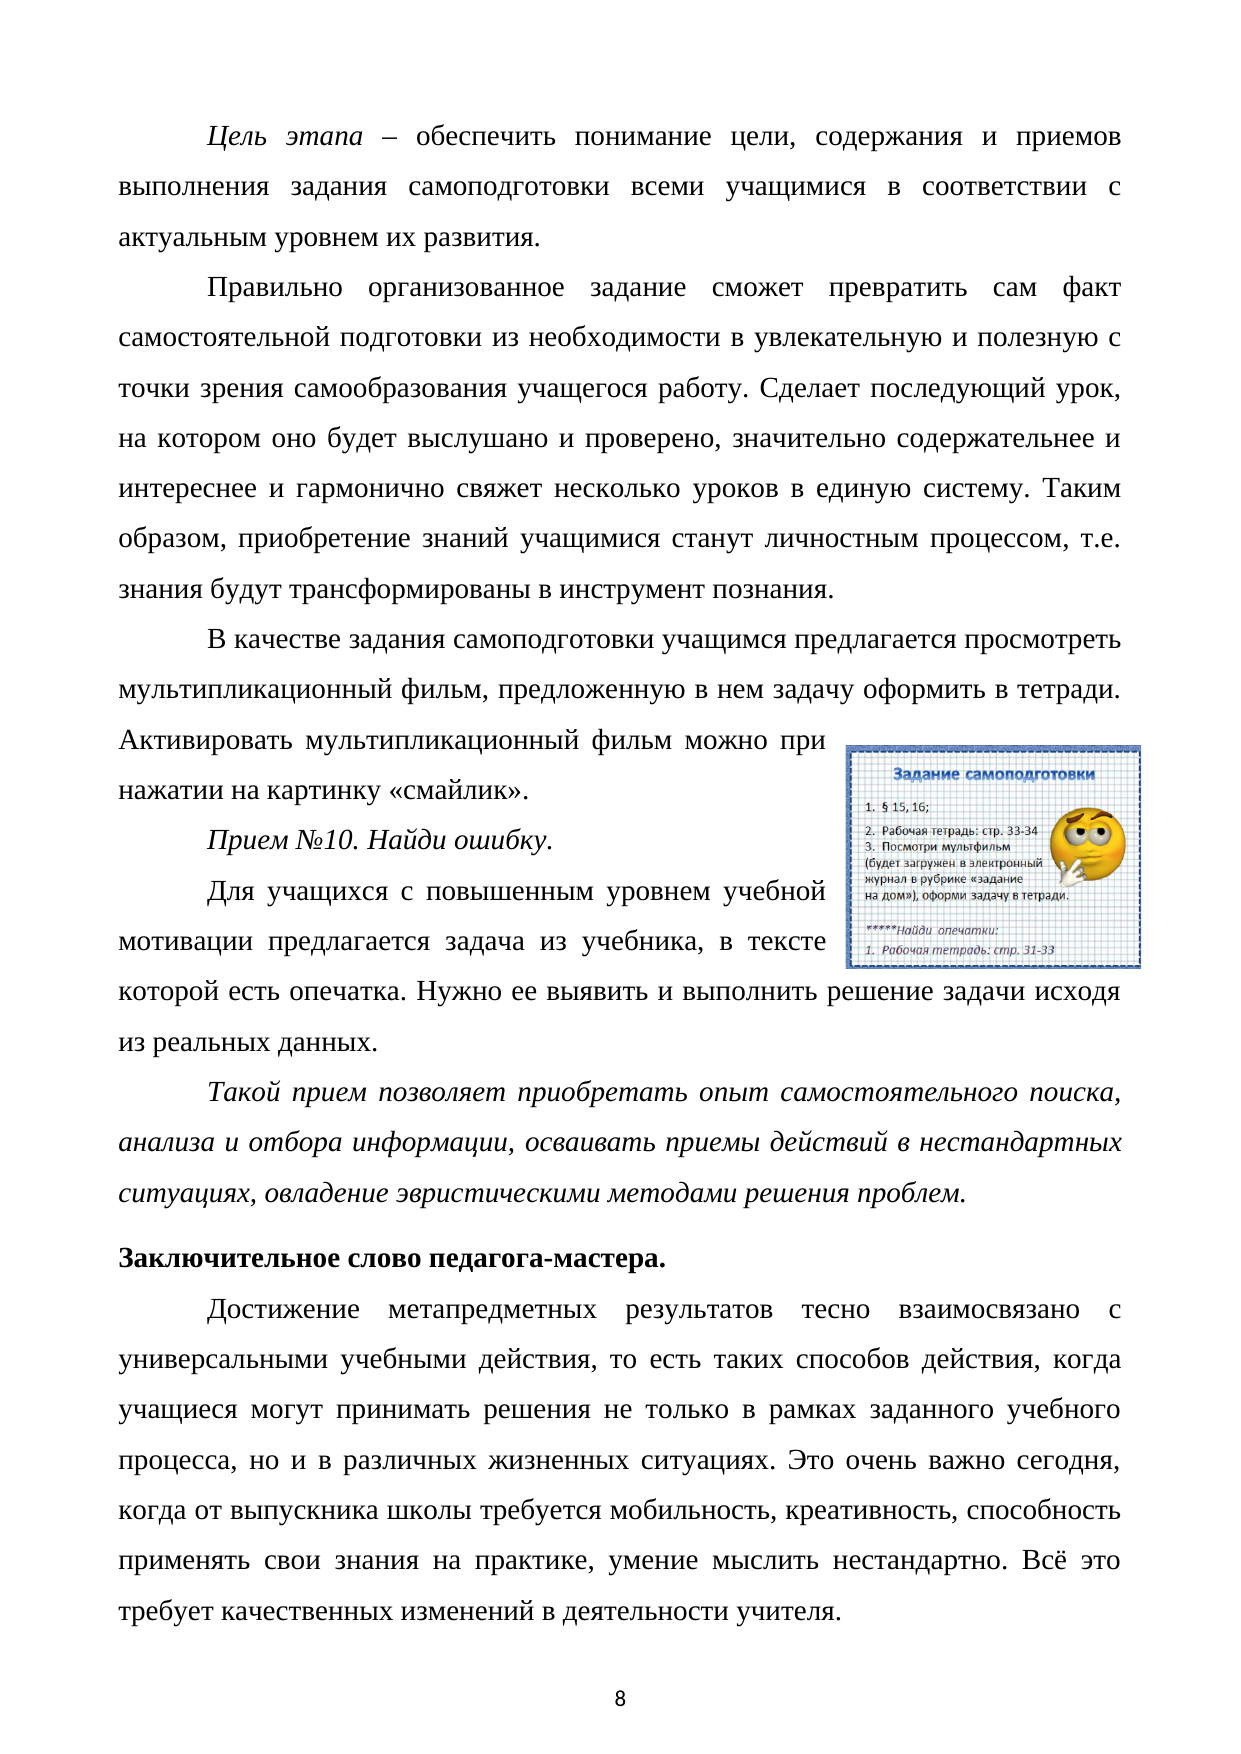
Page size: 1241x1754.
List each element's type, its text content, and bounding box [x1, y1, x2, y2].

text Правильно организованное задание сможет превратить сам факт самостоятельной подготовки из необходимости в увлекательную и полезную с точки зрения самообразования учащегося работу. Сделает последующий урок, на котором оно будет выслушано и проверено, значительно содержательнее и интереснее и гармонично свяжет несколько уроков в единую систему. Таким образом, приобретение знаний учащимися станут личностным процессом, т.е. знания будут трансформированы в инструмент познания. [118, 269, 1122, 604]
text В качестве задания самоподготовки учащимся предлагается просмотреть мультипликационный фильм, предложенную в нем задачу оформить в тетради. Активировать мультипликационный фильм можно при нажатии на картинку «смайлик». [118, 621, 1122, 806]
text Прием №10. Найди ошибку. [118, 822, 844, 856]
text Для учащихся с повышенным уровнем учебной мотивации предлагается задача из учебника, в тексте которой есть опечатка. Нужно ее выявить и выполнить решение задачи исходя из реальных данных. [118, 873, 1122, 1057]
text Достижение метапредметных результатов тесно взаимосвязано с универсальными учебными действия, то есть таких способов действия, когда учащиеся могут принимать решения не только в рамках заданного учебного процесса, но и в различных жизненных ситуациях. Это очень важно сегодня, когда от выпускника школы требуется мобильность, креативность, способность применять свои знания на практике, умение мыслить нестандартно. Всё это требует качественных изменений в деятельности учителя. [118, 1291, 1122, 1626]
text Такой прием позволяет приобретать опыт самостоятельного поиска, анализа и отбора информации, осваивать приемы действий в нестандартных ситуациях, овладение эвристическими методами решения проблем. [118, 1074, 1122, 1208]
text Заключительное слово педагога-мастера. [118, 1241, 1122, 1274]
picture [844, 745, 1141, 968]
text Цель этапа – обеспечить понимание цели, содержания и приемов выполнения задания самоподготовки всеми учащимися в соответствии с актуальным уровнем их развития. [118, 118, 1122, 252]
